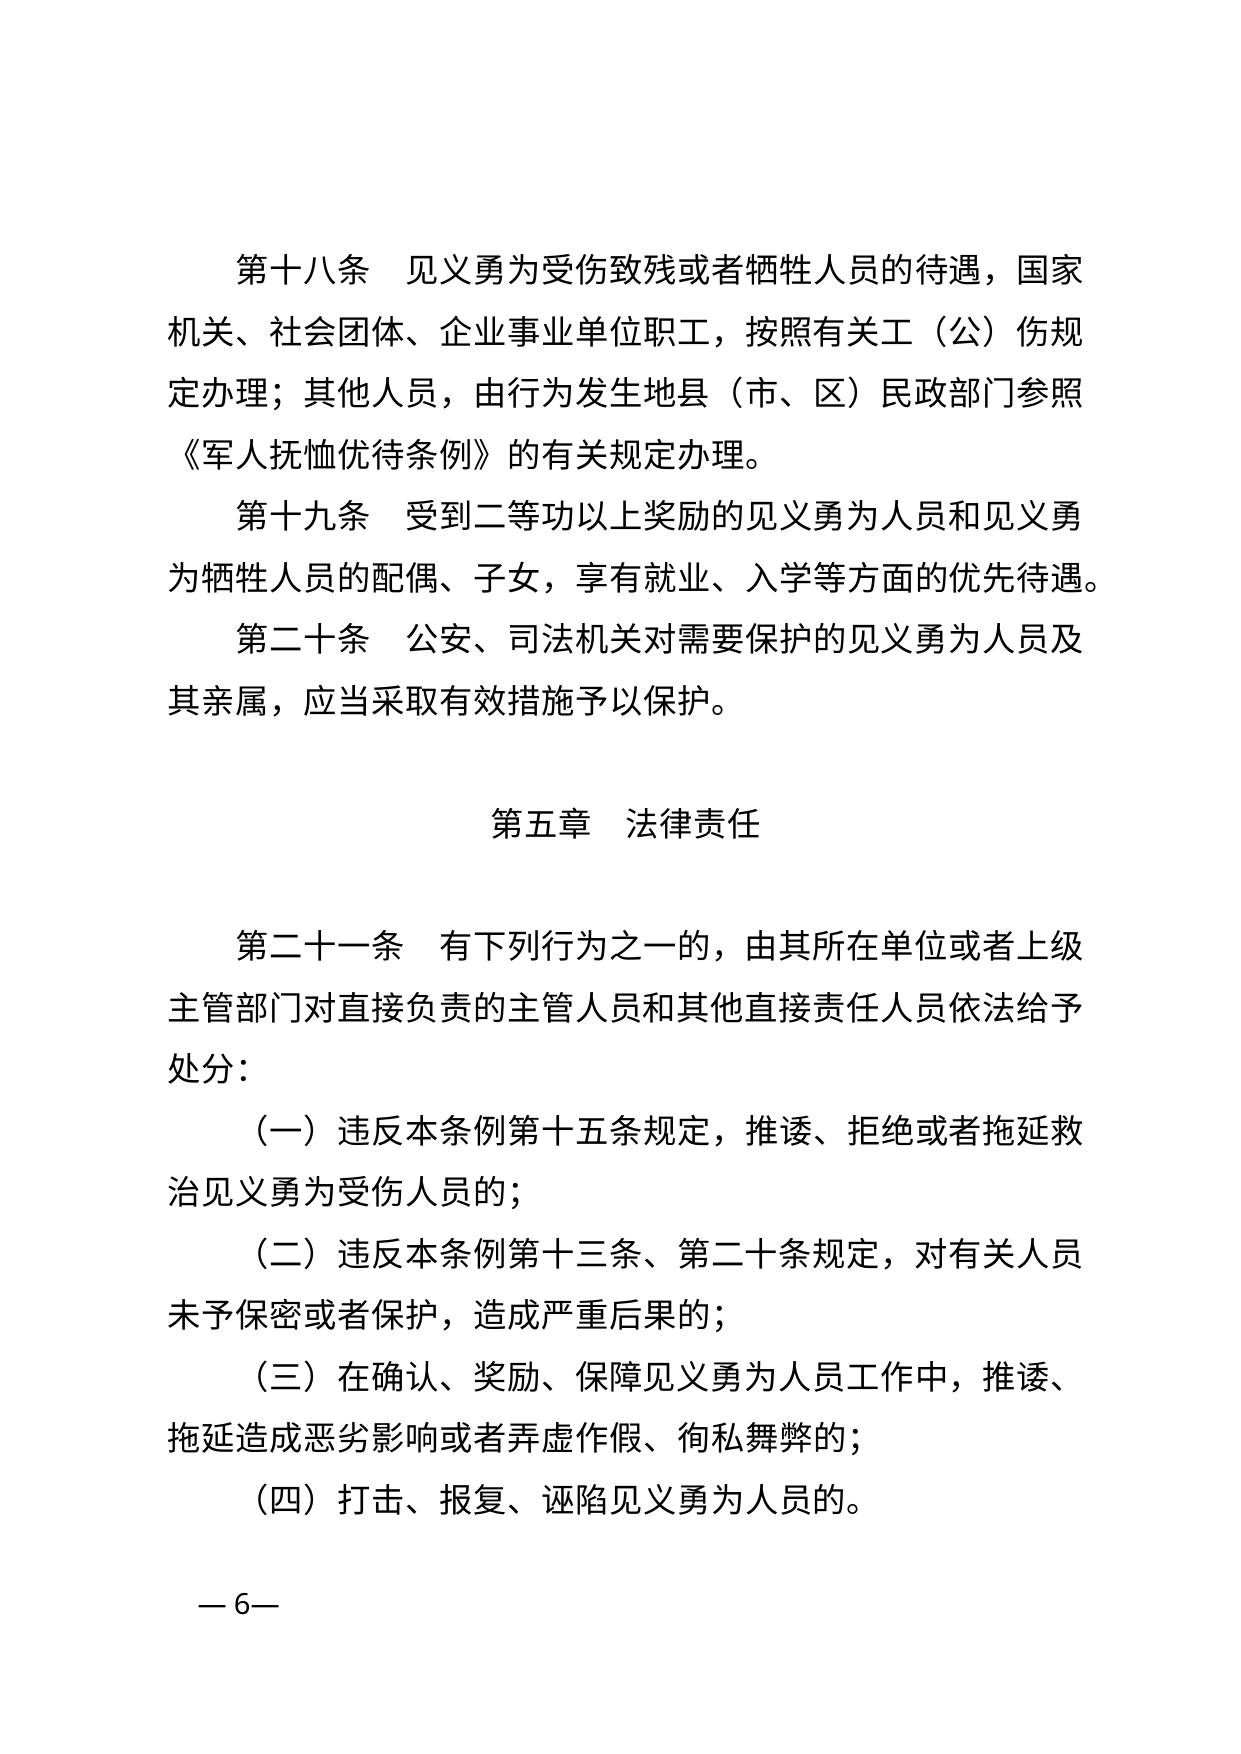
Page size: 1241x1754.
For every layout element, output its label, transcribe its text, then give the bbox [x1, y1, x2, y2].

text 第十九条 受到二等功以上奖励的见义勇为人员和见义勇为牺牲人员的配偶、子女，享有就业、入学等方面的优先待遇。 [168, 483, 1084, 606]
text 第十八条 见义勇为受伤致残或者牺牲人员的待遇，国家机关、社会团体、企业事业单位职工，按照有关工（公）伤规定办理；其他人员，由行为发生地县（市、区）民政部门参照《军人抚恤优待条例》的有关规定办理。 [168, 238, 1084, 483]
text 第五章 法律责任 [168, 791, 1084, 852]
text （二）违反本条例第十三条、第二十条规定，对有关人员未予保密或者保护，造成严重后果的； [168, 1221, 1084, 1344]
text 第二十条 公安、司法机关对需要保护的见义勇为人员及其亲属，应当采取有效措施予以保护。 [168, 606, 1084, 729]
text （四）打击、报复、诬陷见义勇为人员的。 [168, 1467, 1084, 1528]
text （三）在确认、奖励、保障见义勇为人员工作中，推诿、拖延造成恶劣影响或者弄虚作假、徇私舞弊的； [168, 1344, 1084, 1467]
text （一）违反本条例第十五条规定，推诿、拒绝或者拖延救治见义勇为受伤人员的； [168, 1098, 1084, 1221]
text 第二十一条 有下列行为之一的，由其所在单位或者上级主管部门对直接负责的主管人员和其他直接责任人员依法给予处分： [168, 914, 1084, 1098]
